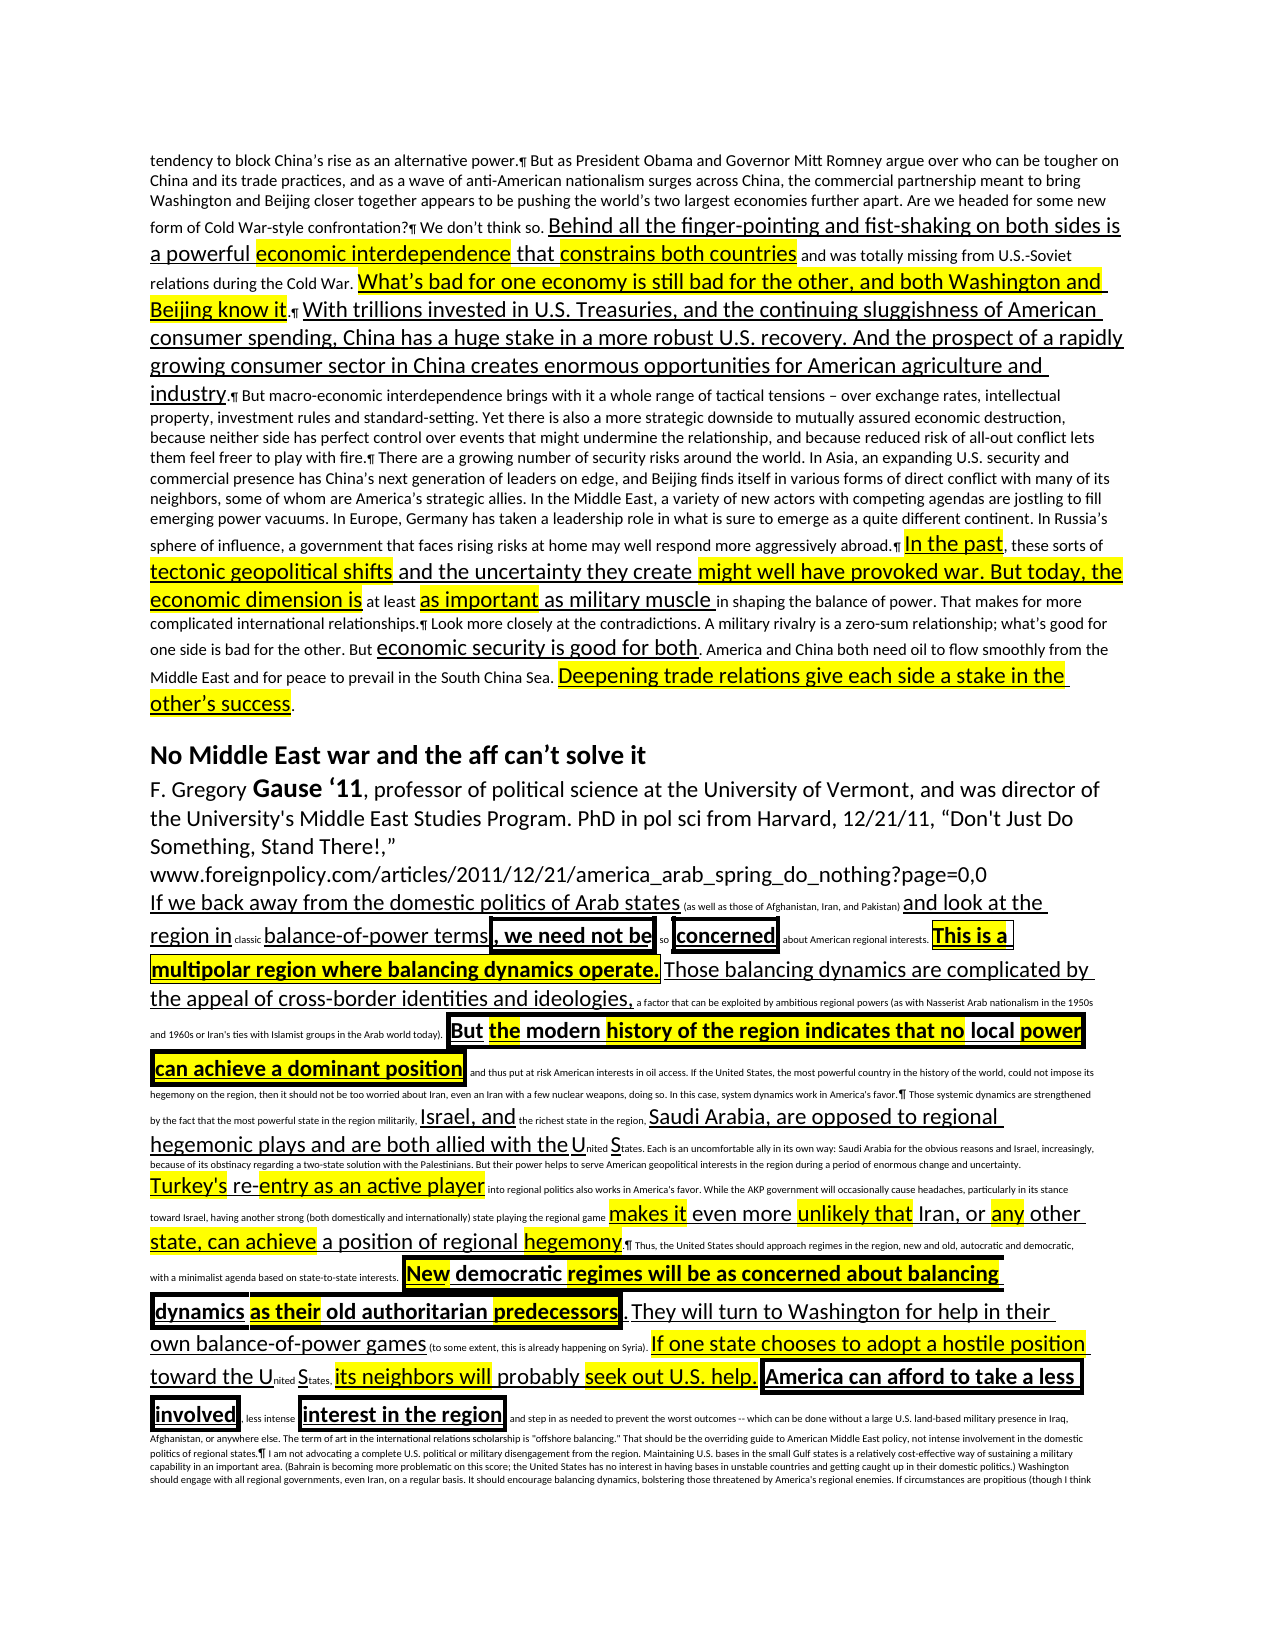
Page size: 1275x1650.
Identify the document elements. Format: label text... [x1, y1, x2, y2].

text F. Gregory Gause ‘11, professor of political science at the University of Vermont, and was director of the University's Middle East Studies Program. PhD in pol sci from Harvard, 12/21/11, “Don't Just Do Something, Stand There!,” www.foreignpolicy.com/articles/2011/12/21/america_arab_spring_do_nothing?page=0,0 [150, 771, 1125, 888]
subtitle No Middle East war and the aff can’t solve it [150, 738, 1125, 771]
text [150, 888, 1095, 1486]
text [150, 150, 1125, 717]
